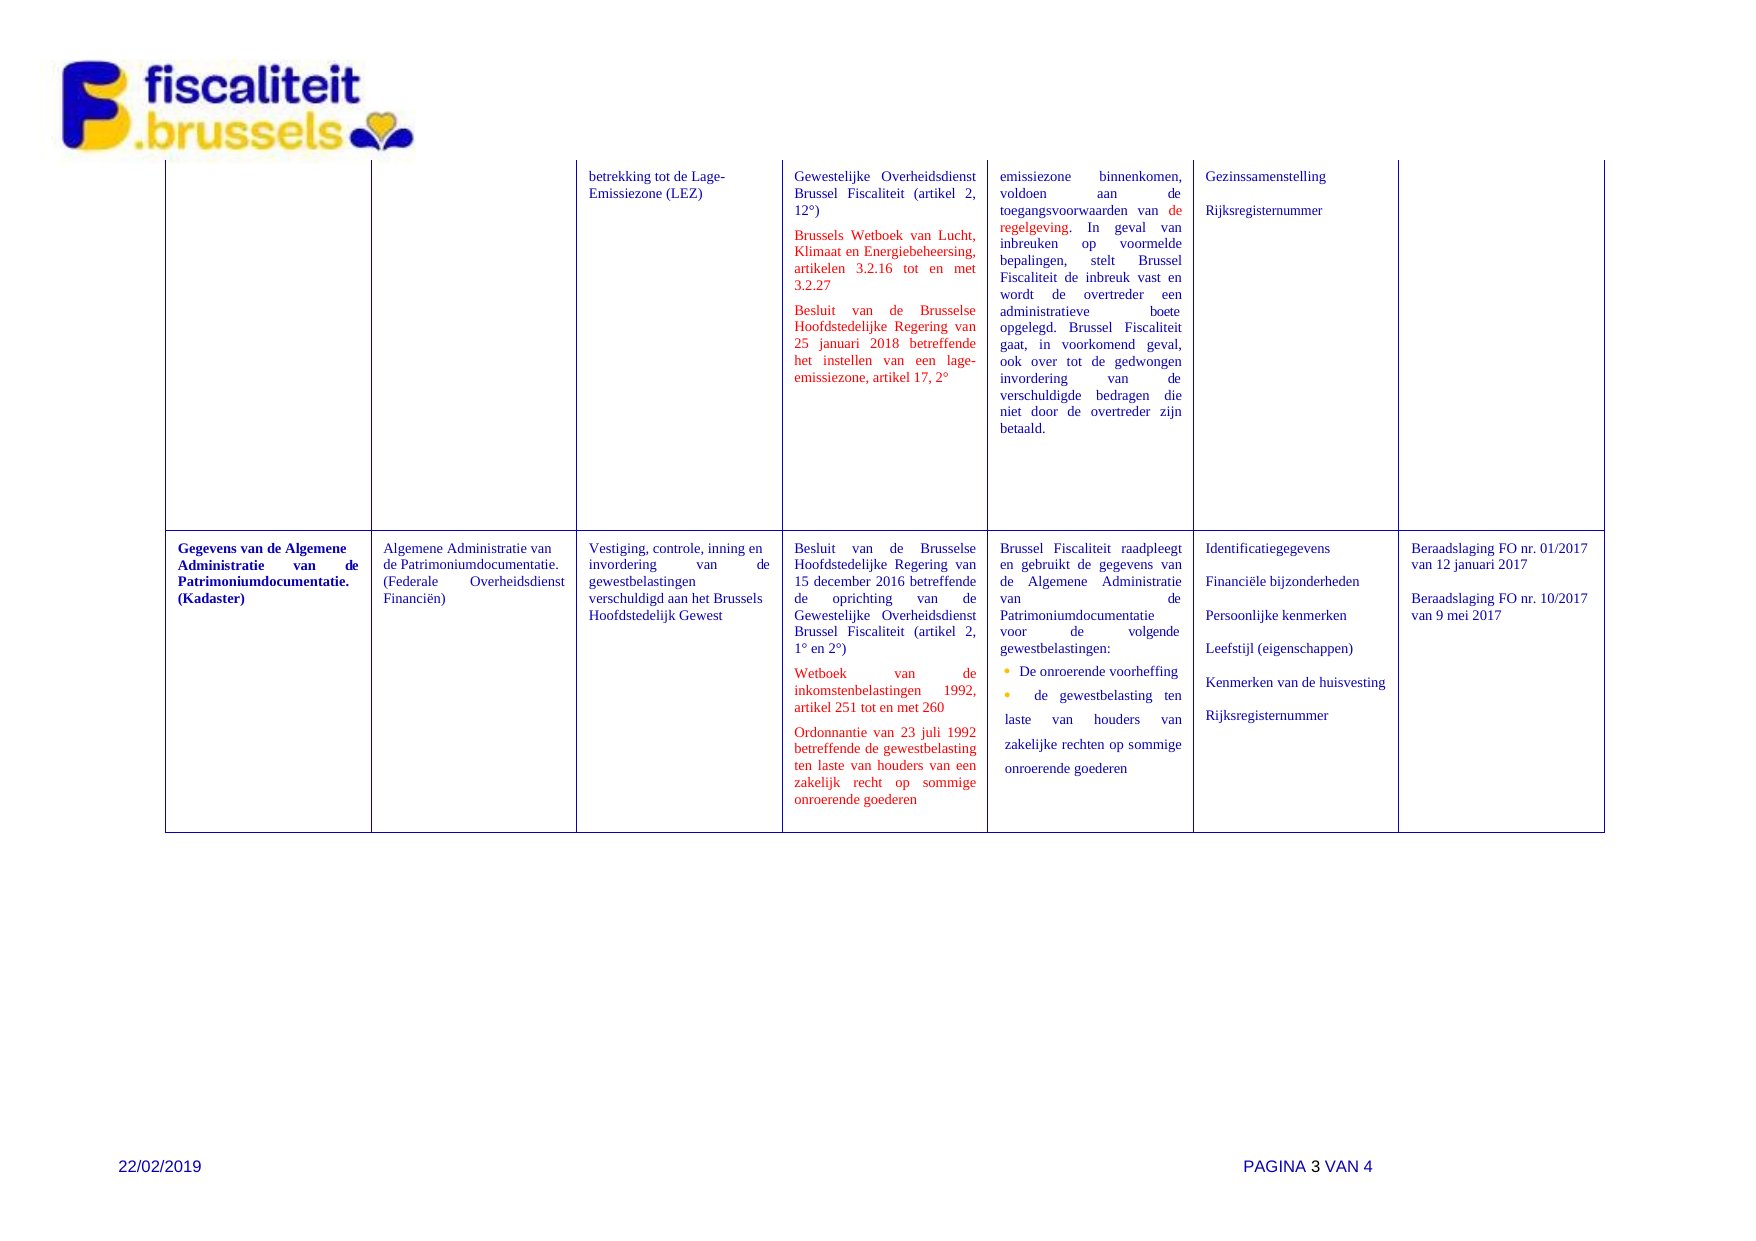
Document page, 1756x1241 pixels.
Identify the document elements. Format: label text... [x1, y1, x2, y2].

table_cell Besluit van de Brusselse Hoofdstedelijke Regering van 15 december 2016 betreffende de oprichting van de Gewestelijke Overheidsdienst Brussel Fiscaliteit (artikel 2, 1° en 2°) Wetboek van de inkomstenbelastingen 1992, artikel 251 tot en met 260 Ordonnantie van 23 juli 1992 betreffende de gewestbelasting ten laste van houders van een zakelijk recht op sommige onroerende goederen [783, 531, 987, 832]
table_header [166, 160, 371, 530]
picture [39, 59, 417, 164]
table_cell Identificatiegegevens Financiële bijzonderheden Persoonlijke kenmerken Leefstijl (eigenschappen) Kenmerken van de huisvesting Rijksregisternummer [1194, 531, 1398, 832]
table_cell Beraadslaging FO nr. 01/2017 van 12 januari 2017 Beraadslaging FO nr. 10/2017 van 9 mei 2017 [1399, 531, 1604, 832]
table_header [372, 160, 576, 530]
table_header Gezinssamenstelling Rijksregisternummer [1194, 160, 1398, 530]
table_cell Brussel Fiscaliteit raadpleegt en gebruikt de gegevens van de Algemene Administratie van de Patrimoniumdocumentatie voor de volgende gewestbelastingen: De onroerende voorheffing de gewestbelasting ten laste van houders van zakelijke rechten op sommige onroerende goederen [988, 531, 1193, 832]
table_header betrekking tot de Lage- Emissiezone (LEZ) [577, 160, 782, 530]
table_header Gewestelijke Overheidsdienst Brussel Fiscaliteit (artikel 2, 12°) Brussels Wetboek van Lucht, Klimaat en Energiebeheersing, artikelen 3.2.16 tot en met 3.2.27 Besluit van de Brusselse Hoofdstedelijke Regering van 25 januari 2018 betreffende het instellen van een lage-emissiezone, artikel 17, 2° [783, 160, 987, 530]
table_cell Vestiging, controle, inning en invordering van de gewestbelastingen verschuldigd aan het Brussels Hoofdstedelijk Gewest [577, 531, 782, 832]
table_cell Algemene Administratie van de Patrimoniumdocumentatie. (Federale Overheidsdienst Financiën) [372, 531, 576, 832]
table_cell Gegevens van de Algemene Administratie van de Patrimoniumdocumentatie. (Kadaster) [166, 531, 371, 832]
table_header emissiezone binnenkomen, voldoen aan de toegangsvoorwaarden van de regelgeving. In geval van inbreuken op voormelde bepalingen, stelt Brussel Fiscaliteit de inbreuk vast en wordt de overtreder een administratieve boete opgelegd. Brussel Fiscaliteit gaat, in voorkomend geval, ook over tot de gedwongen invordering van de verschuldigde bedragen die niet door de overtreder zijn betaald. [988, 160, 1193, 530]
table_header [1399, 160, 1604, 530]
